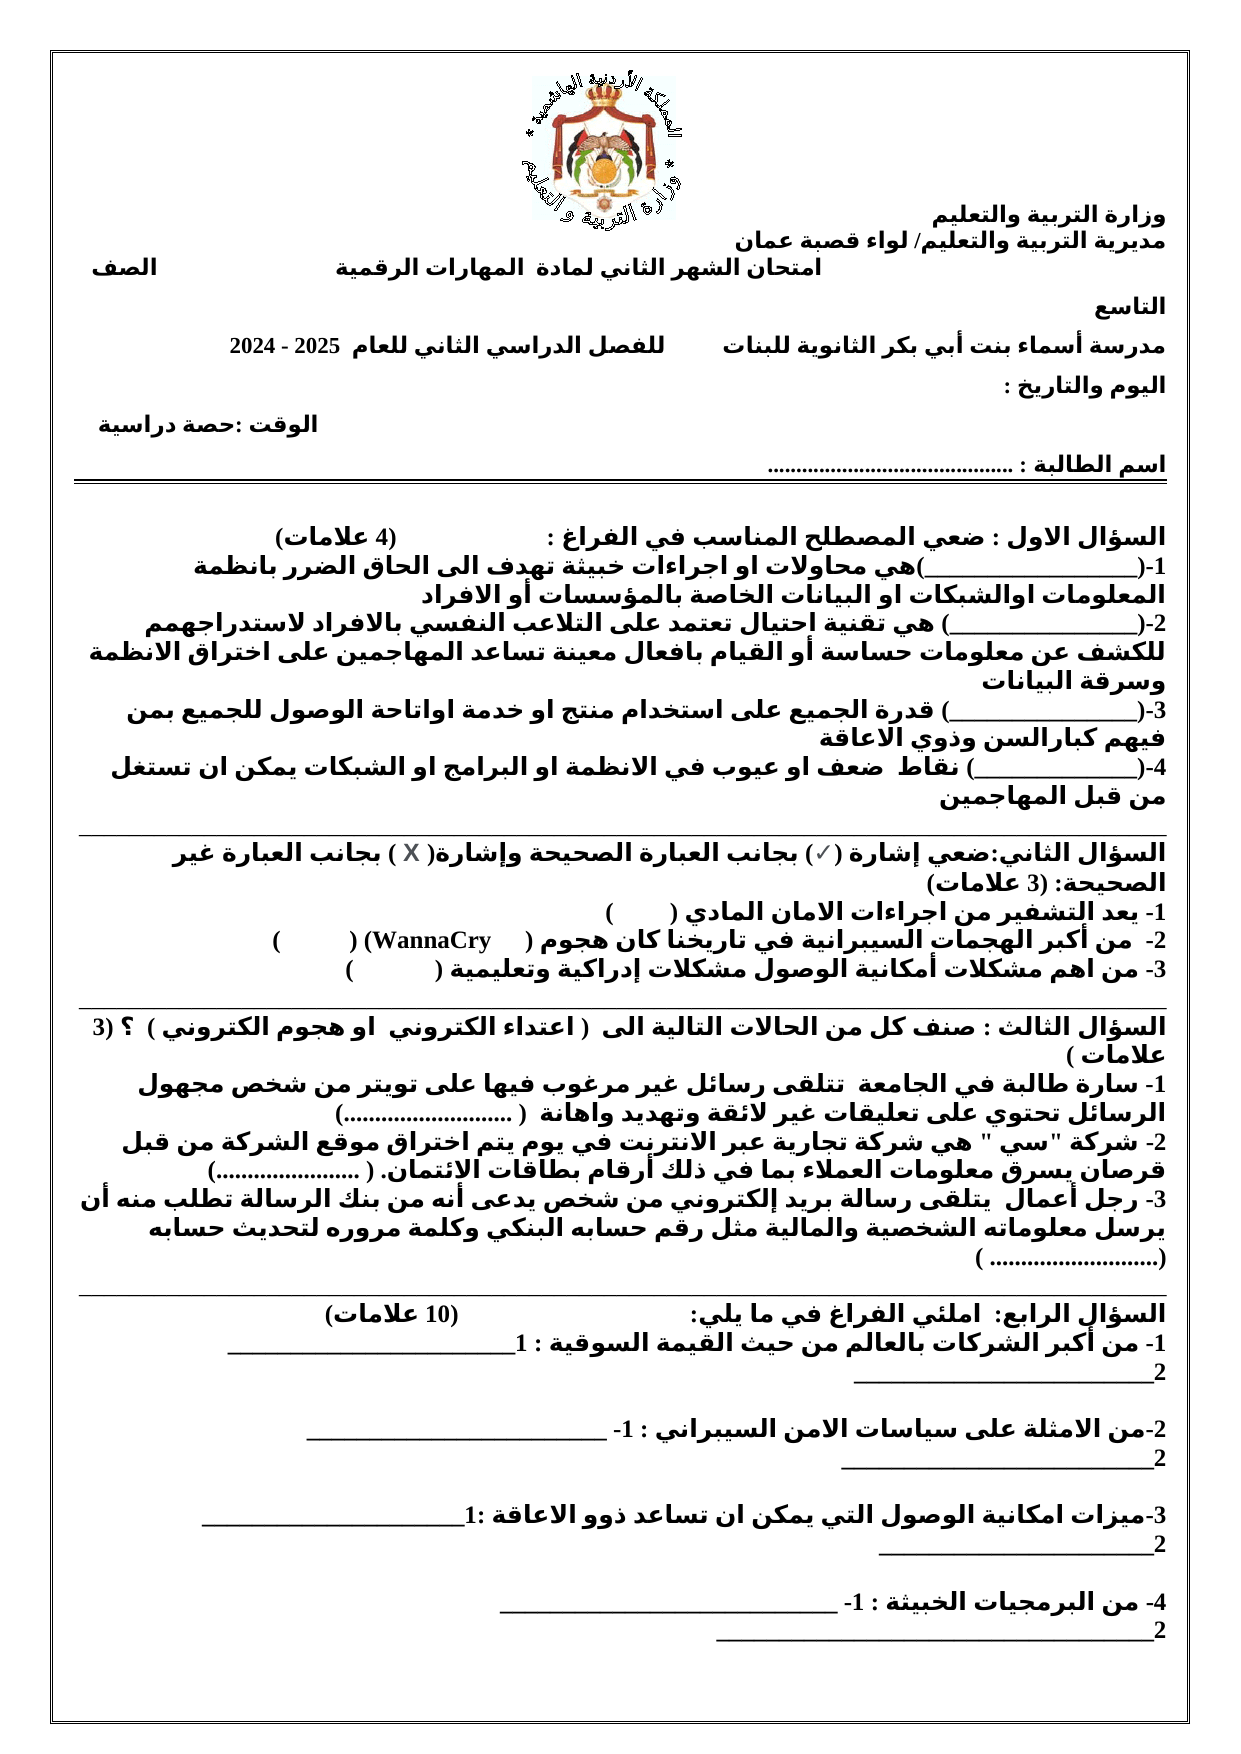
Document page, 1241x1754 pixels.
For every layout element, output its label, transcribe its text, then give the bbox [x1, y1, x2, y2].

text مديرية التربية والتعليم/ لواء قصبة عمان [74, 227, 1167, 253]
picture [532, 184, 544, 201]
text اسم الطالبة : ........................................... [74, 451, 1167, 479]
text 3-(_______________) قدرة الجميع على استخدام منتج او خدمة اواتاحة الوصول للجميع بمن فيهم كبارالسن وذوي الاعاقة [74, 695, 1167, 752]
text 2-(_______________) هي تقنية احتيال تعتمد على التلاعب النفسي بالافراد لاستدراجهمم للكشف عن معلومات حساسة أو القيام بافعال معينة تساعد المهاجمين على اختراق الانظمة وسرقة البيانات [74, 608, 1167, 695]
text السؤال الرابع: املئي الفراغ في ما يلي: (10 علامات) [74, 1299, 1167, 1328]
text 4-(_____________) نقاط ضعف او عيوب في الانظمة او البرامج او الشبكات يمكن ان تستغل من قبل المهاجمين [74, 752, 1167, 810]
text وزارة التربية والتعليم [74, 201, 1167, 227]
text 1-(_________________)هي محاولات او اجراءات خبيثة تهدف الى الحاق الضرر بانظمة المعلومات اوالشبكات او البيانات الخاصة بالمؤسسات أو الافراد [74, 551, 1167, 608]
text امتحان الشهر الثاني لمادة المهارات الرقمية الصف التاسع [74, 253, 1167, 319]
text 3- من اهم مشكلات أمكانية الوصول مشكلات إدراكية وتعليمية ( ) [74, 954, 1167, 983]
text _______________________________________________________________________________________ [74, 983, 1167, 1012]
text الوقت :حصة دراسية [74, 411, 1167, 438]
text 2- من أكبر الهجمات السيبرانية في تاريخنا كان هجوم ( WannaCry) ( ) [74, 925, 1167, 954]
text 3- رجل أعمال يتلقى رسالة بريد إلكتروني من شخص يدعى أنه من بنك الرسالة تطلب منه أن يرسل معلوماته الشخصية والمالية مثل رقم حسابه البنكي وكلمة مروره لتحديث حسابه (........................... ) [74, 1184, 1167, 1270]
text 1- يعد التشفير من اجراءات الامان المادي ( ) [74, 897, 1167, 925]
text 4- من البرمجيات الخبيثة : 1- ___________________________ 2___________________________________ [74, 1587, 1167, 1644]
text 2-من الامثلة على سياسات الامن السيبراني : 1- ________________________ 2_________________________ [74, 1414, 1167, 1472]
picture [532, 76, 676, 201]
text السؤال الثاني:ضعي إشارة (✓) بجانب العبارة الصحيحة وإشارة( X ) بجانب العبارة غير الصحيحة: (3 علامات) [74, 838, 1167, 897]
text 1- من أكبر الشركات بالعالم من حيث القيمة السوقية : 1_______________________ 2________________________ [74, 1328, 1167, 1385]
text 1- سارة طالبة في الجامعة تتلقى رسائل غير مرغوب فيها على تويتر من شخص مجهول الرسائل تحتوي على تعليقات غير لائقة وتهديد واهانة ( ...........................) [74, 1069, 1167, 1127]
text السؤال الاول : ضعي المصطلح المناسب في الفراغ : (4 علامات) [74, 522, 1167, 551]
text _______________________________________________________________________________________ [74, 1270, 1167, 1299]
text مدرسة أسماء بنت أبي بكر الثانوية للبنات للفصل الدراسي الثاني للعام 2025 - 2024 اليوم والتاريخ : [74, 332, 1167, 398]
text 3-ميزات امكانية الوصول التي يمكن ان تساعد ذوو الاعاقة :1_____________________ 2______________________ [74, 1500, 1167, 1558]
text السؤال الثالث : صنف كل من الحالات التالية الى ( اعتداء الكتروني او هجوم الكتروني ) ؟ (3 علامات ) [74, 1012, 1167, 1069]
text _______________________________________________________________________________________ [74, 810, 1167, 838]
text 2- شركة "سي " هي شركة تجارية عبر الانترنت في يوم يتم اختراق موقع الشركة من قبل قرصان يسرق معلومات العملاء بما في ذلك أرقام بطاقات الائتمان. ( .......................) [74, 1127, 1167, 1184]
